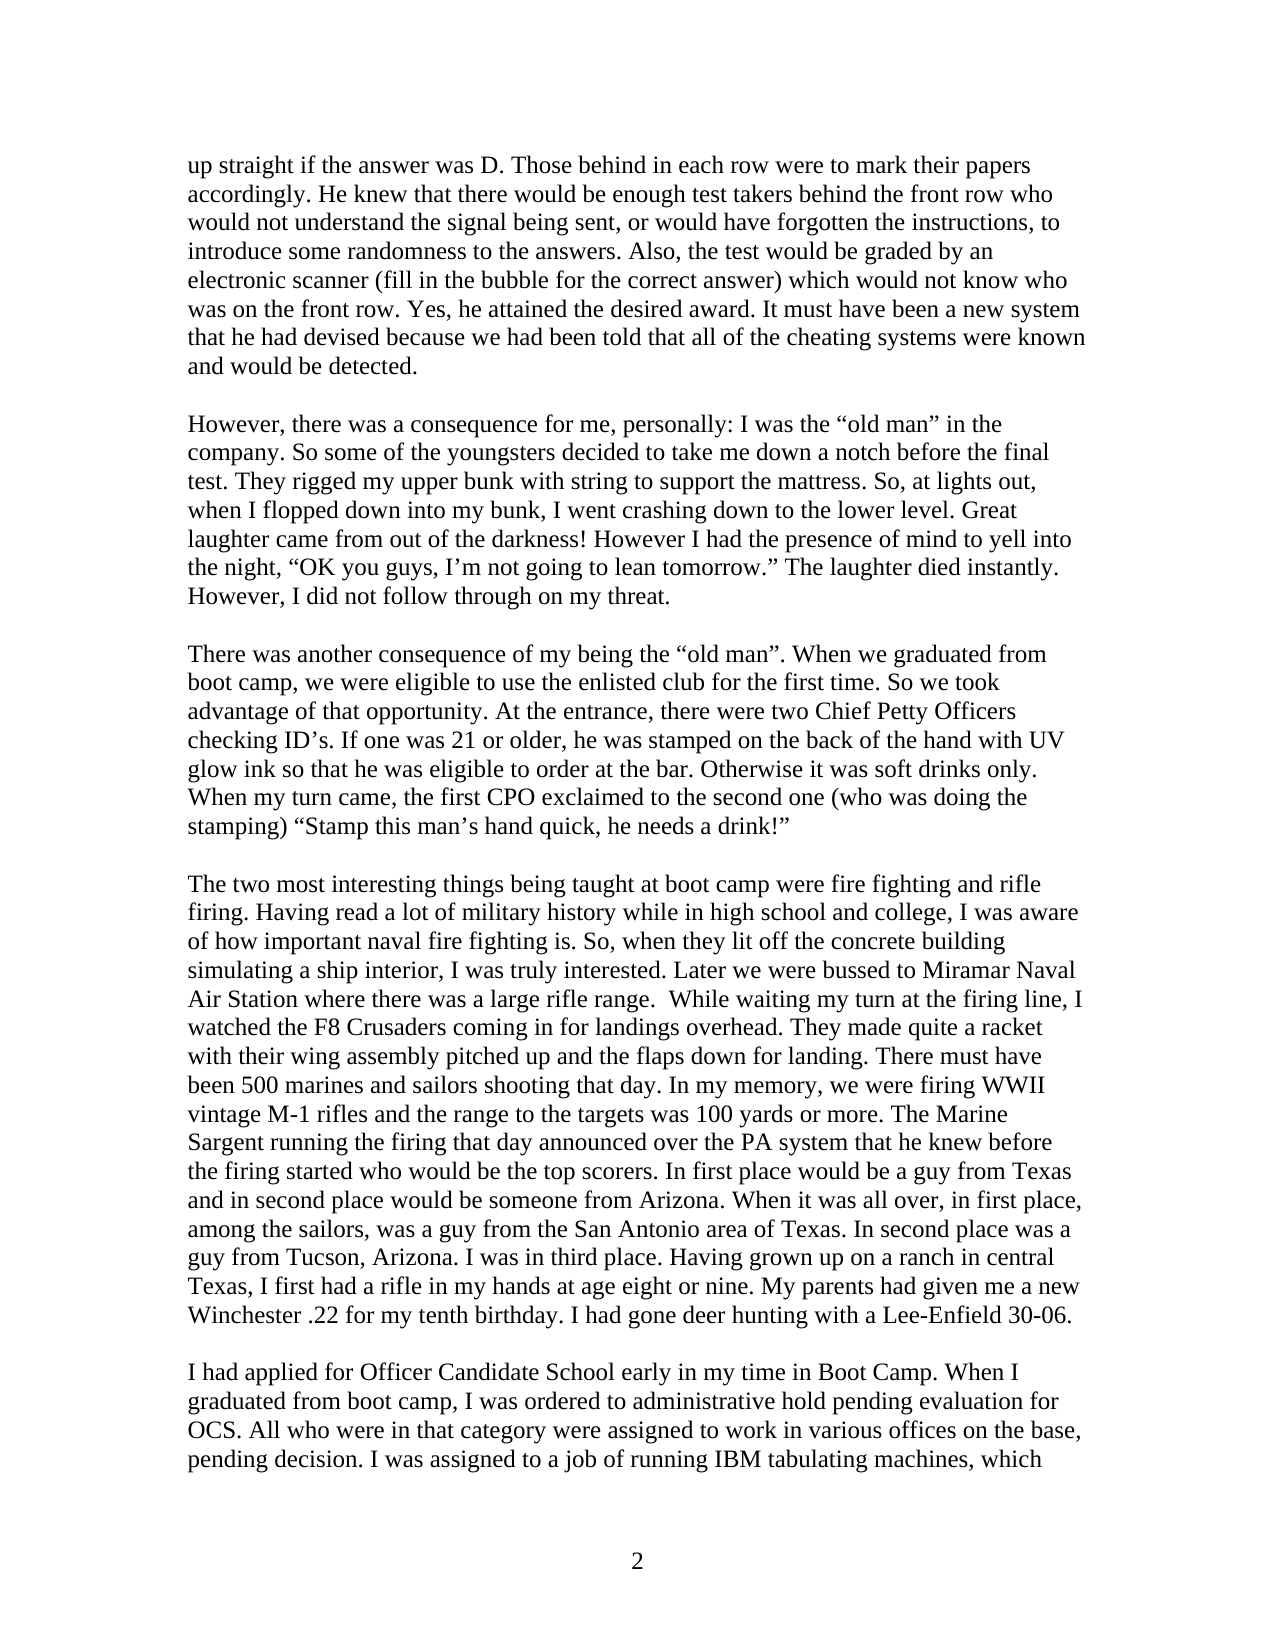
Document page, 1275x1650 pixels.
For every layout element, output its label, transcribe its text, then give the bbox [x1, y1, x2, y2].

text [187, 150, 1087, 380]
text The two most interesting things being taught at boot camp were fire fighting and rifle firing. Having read a lot of military history while in high school and college, I was aware of how important naval fire fighting is. So, when they lit off the concrete building simulating a ship interior, I was truly interested. Later we were bussed to Miramar Naval Air Station where there was a large rifle range. While waiting my turn at the firing line, I watched the F8 Crusaders coming in for landings overhead. They made quite a racket with their wing assembly pitched up and the flaps down for landing. There must have been 500 marines and sailors shooting that day. In my memory, we were firing WWII vintage M-1 rifles and the range to the targets was 100 yards or more. The Marine Sargent running the firing that day announced over the PA system that he knew before the firing started who would be the top scorers. In first place would be a guy from Texas and in second place would be someone from Arizona. When it was all over, in first place, among the sailors, was a guy from the San Antonio area of Texas. In second place was a guy from Tucson, Arizona. I was in third place. Having grown up on a ranch in central Texas, I first had a rifle in my hands at age eight or nine. My parents had given me a new Winchester .22 for my tenth birthday. I had gone deer hunting with a Lee-Enfield 30-06. [187, 869, 1087, 1329]
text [187, 1357, 1087, 1472]
text There was another consequence of my being the “old man”. When we graduated from boot camp, we were eligible to use the enlisted club for the first time. So we took advantage of that opportunity. At the entrance, there were two Chief Petty Officers checking ID’s. If one was 21 or older, he was stamped on the back of the hand with UV glow ink so that he was eligible to order at the bar. Otherwise it was soft drinks only. When my turn came, the first CPO exclaimed to the second one (who was doing the stamping) “Stamp this man’s hand quick, he needs a drink!” [187, 639, 1087, 840]
text However, there was a consequence for me, personally: I was the “old man” in the company. So some of the youngsters decided to take me down a notch before the final test. They rigged my upper bunk with string to support the mattress. So, at lights out, when I flopped down into my bunk, I went crashing down to the lower level. Great laughter came from out of the darkness! However I had the presence of mind to yell into the night, “OK you guys, I’m not going to lean tomorrow.” The laughter died instantly. However, I did not follow through on my threat. [187, 409, 1087, 610]
